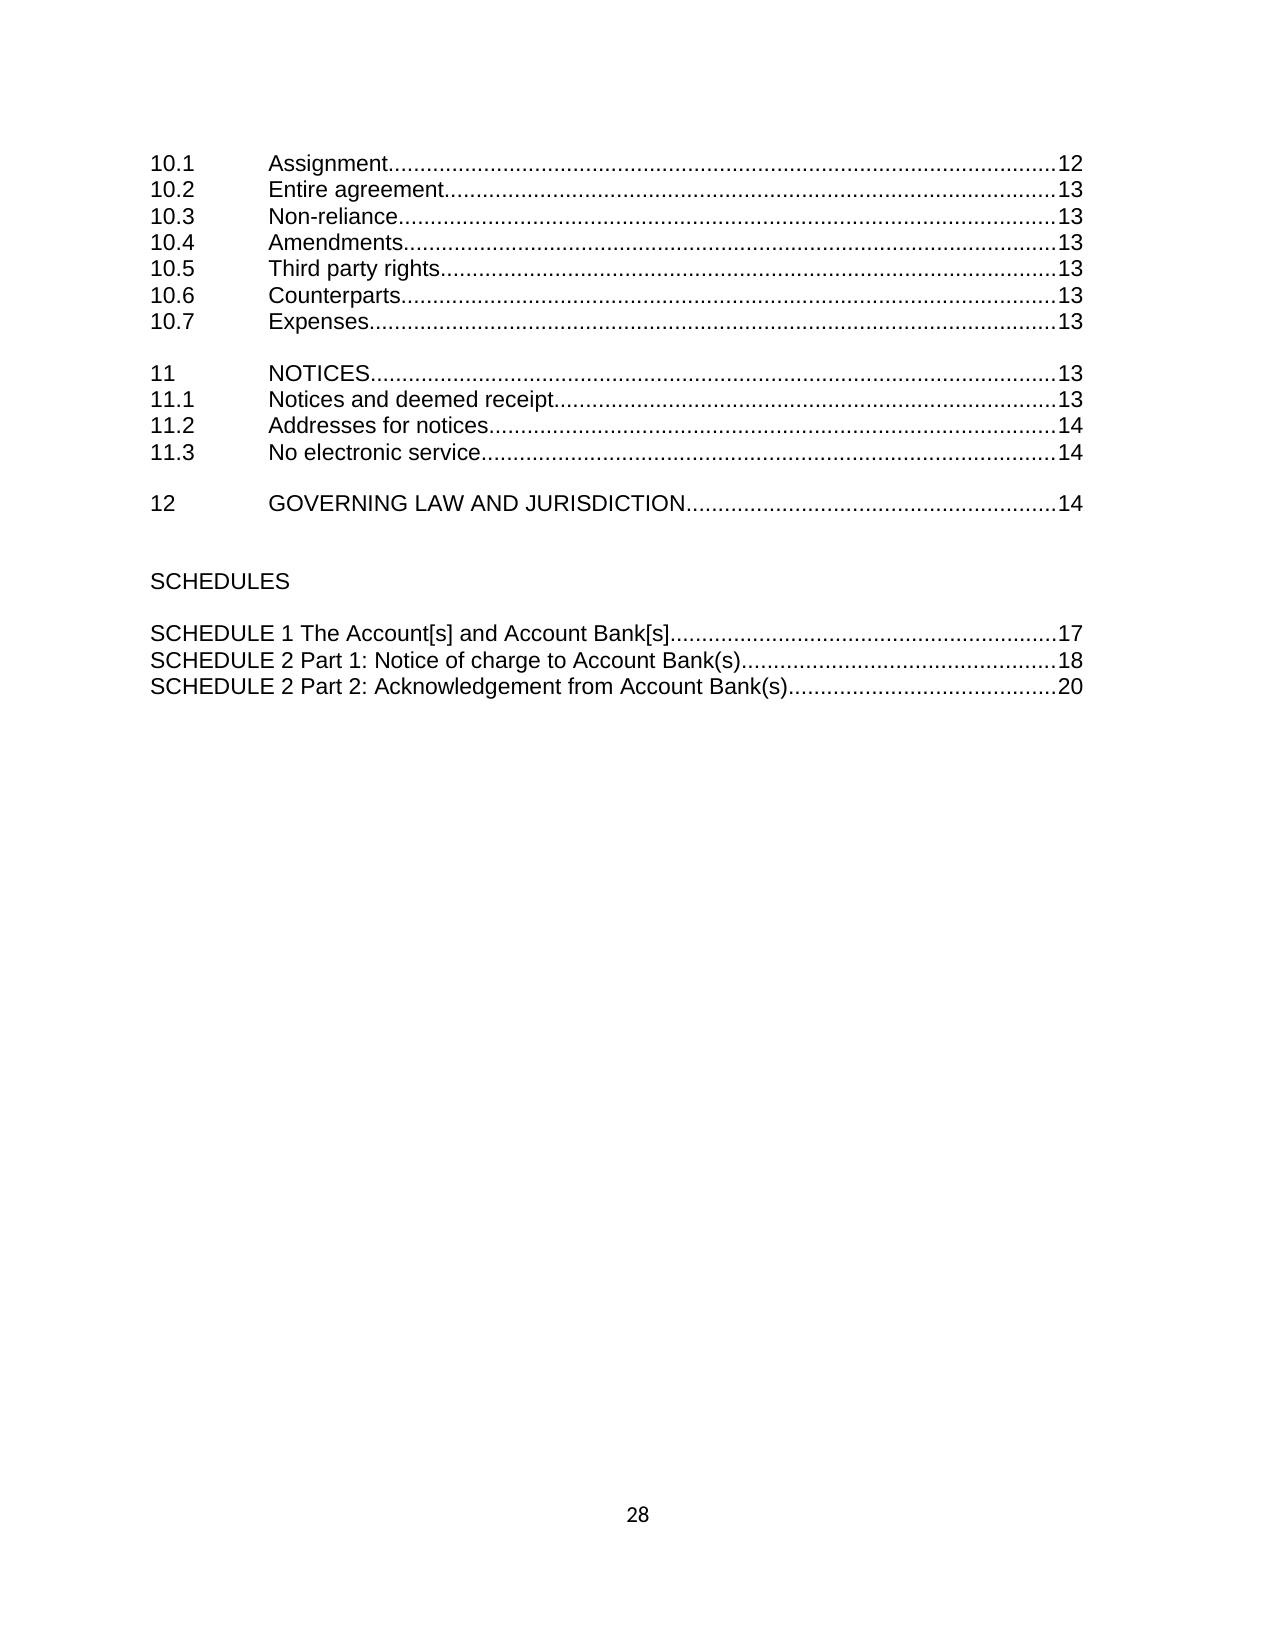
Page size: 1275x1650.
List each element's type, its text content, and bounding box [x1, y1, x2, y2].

text SCHEDULE 2 Part 1: Notice of charge to Account Bank(s) 18 [150, 647, 1125, 673]
text 11.1 Notices and deemed receipt 13 [150, 386, 1009, 412]
text 10.7 Expenses 13 [150, 308, 1009, 334]
text SCHEDULE 1 The Account[s] and Account Bank[s] 17 [150, 620, 1125, 647]
text 10.3 Non-reliance 13 [150, 203, 1009, 229]
text 10.2 Entire agreement 13 [150, 176, 1009, 203]
text 10.6 Counterparts 13 [150, 282, 1009, 308]
text 12 GOVERNING LAW AND JURISDICTION 14 [150, 490, 1009, 516]
text SCHEDULE 2 Part 2: Acknowledgement from Account Bank(s) 20 [150, 673, 1125, 699]
text 10.1 Assignment 12 [150, 150, 1009, 176]
text SCHEDULES [150, 568, 1125, 594]
text 10.4 Amendments 13 [150, 229, 1009, 255]
text 11 NOTICES 13 [150, 359, 1009, 386]
text 10.5 Third party rights 13 [150, 255, 1009, 282]
text 11.3 No electronic service 14 [150, 438, 1009, 465]
text 11.2 Addresses for notices 14 [150, 412, 1009, 438]
